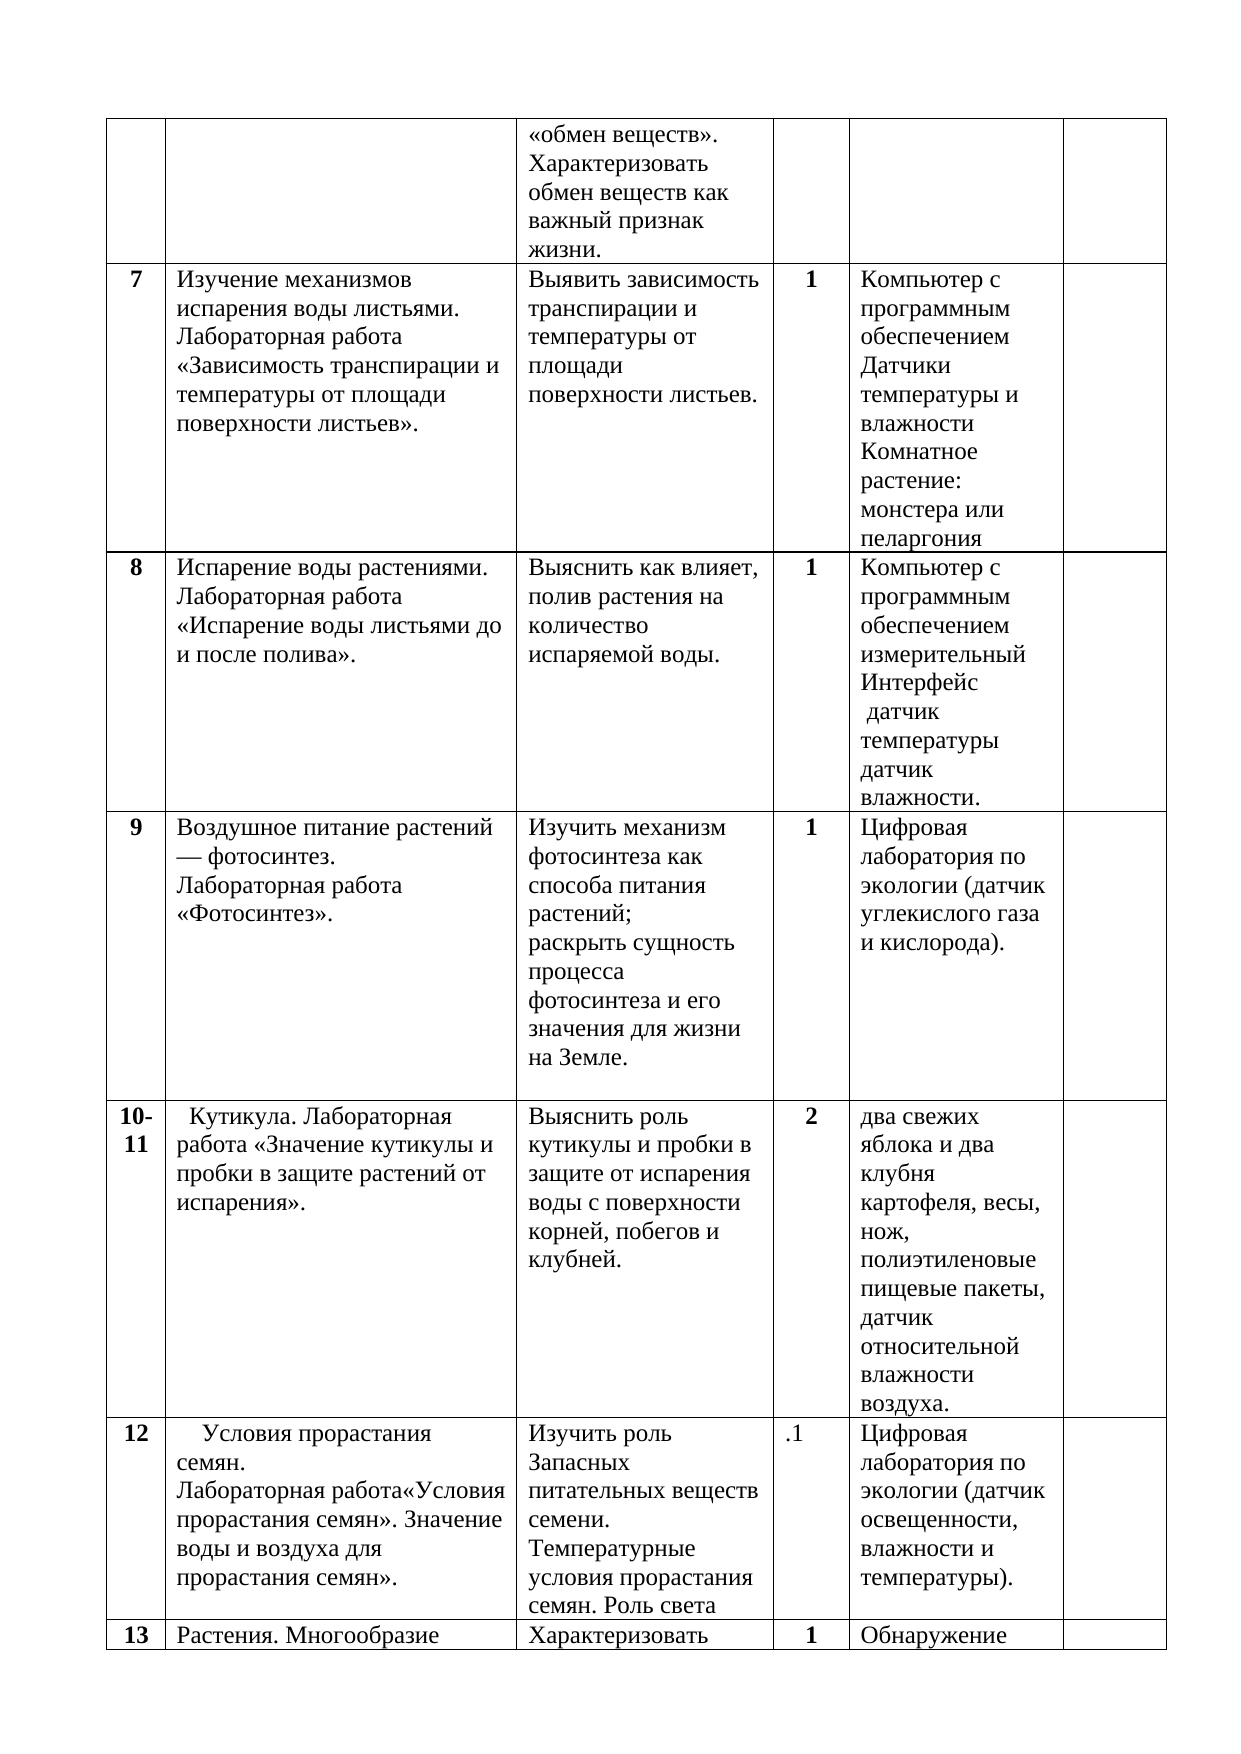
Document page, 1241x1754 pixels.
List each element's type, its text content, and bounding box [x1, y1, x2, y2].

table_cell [850, 1620, 1063, 1649]
table_cell [1064, 812, 1166, 1100]
table_cell Компьютер с программным обеспечением измерительный Интерфейс датчик температуры датчик влажности. [850, 553, 1063, 811]
table_cell 1 [774, 553, 849, 811]
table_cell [166, 1620, 516, 1649]
table_cell Изучить механизм фотосинтеза как способа питания растений; раскрыть сущность процесса фотосинтеза и его значения для жизни на Земле. [517, 812, 773, 1100]
table_cell 13 [107, 1620, 165, 1649]
table_cell 6 [107, 119, 165, 263]
table_cell Цифровая лаборатория по экологии (датчик освещенности, влажности и температуры). [850, 1418, 1063, 1619]
table_cell Воздушное питание растений — фотосинтез. Лабораторная работа «Фотосинтез». [166, 812, 516, 1100]
table_cell Цифровая лаборатория по экологии (датчик углекислого газа и кислорода). [850, 812, 1063, 1100]
table_cell 7 [107, 264, 165, 551]
table_cell Выяснить роль кутикулы и пробки в защите от испарения воды с поверхности корней, побегов и клубней. [517, 1101, 773, 1417]
table_cell [1064, 1418, 1166, 1619]
table_cell .1 [774, 1418, 849, 1619]
table_cell [1064, 1101, 1166, 1417]
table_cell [517, 1620, 773, 1649]
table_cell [517, 119, 773, 263]
table_cell 12 [107, 1418, 165, 1619]
table_cell Изучить роль Запасных питательных веществ семени. Температурные условия прорастания семян. Роль света [517, 1418, 773, 1619]
table_cell 9 [107, 812, 165, 1100]
table_cell 1 [774, 1620, 849, 1649]
table_cell 8 [107, 553, 165, 811]
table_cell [850, 119, 1063, 263]
table_cell два свежих яблока и два клубня картофеля, весы, нож, полиэтиленовые пищевые пакеты, датчик относительной влажности воздуха. [850, 1101, 1063, 1417]
table_cell [1064, 553, 1166, 811]
table_cell Условия прорастания семян. Лабораторная работа«Условия прорастания семян». Значение воды и воздуха для прорастания семян». [166, 1418, 516, 1619]
table_cell Выяснить как влияет, полив растения на количество испаряемой воды. [517, 553, 773, 811]
table_cell [1064, 119, 1166, 263]
table_cell 10-11 [107, 1101, 165, 1417]
table_cell [1064, 1620, 1166, 1649]
table_cell 1 [774, 119, 849, 263]
table_cell Выявить зависимость транспирации и температуры от площади поверхности листьев. [517, 264, 773, 551]
table_cell Кутикула. Лабораторная работа «Значение кутикулы и пробки в защите растений от испарения». [166, 1101, 516, 1417]
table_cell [166, 119, 516, 263]
table_cell Компьютер с программным обеспечением Датчики температуры и влажности Комнатное растение: монстера или пеларгония [850, 264, 1063, 551]
table_cell 1 [774, 812, 849, 1100]
table_cell [1064, 264, 1166, 551]
table_cell Испарение воды растениями. Лабораторная работа «Испарение воды листьями до и после полива». [166, 553, 516, 811]
table_cell 2 [774, 1101, 849, 1417]
table_cell 1 [774, 264, 849, 551]
table_cell Изучение механизмов испарения воды листьями. Лабораторная работа «Зависимость транспирации и температуры от площади поверхности листьев». [166, 264, 516, 551]
